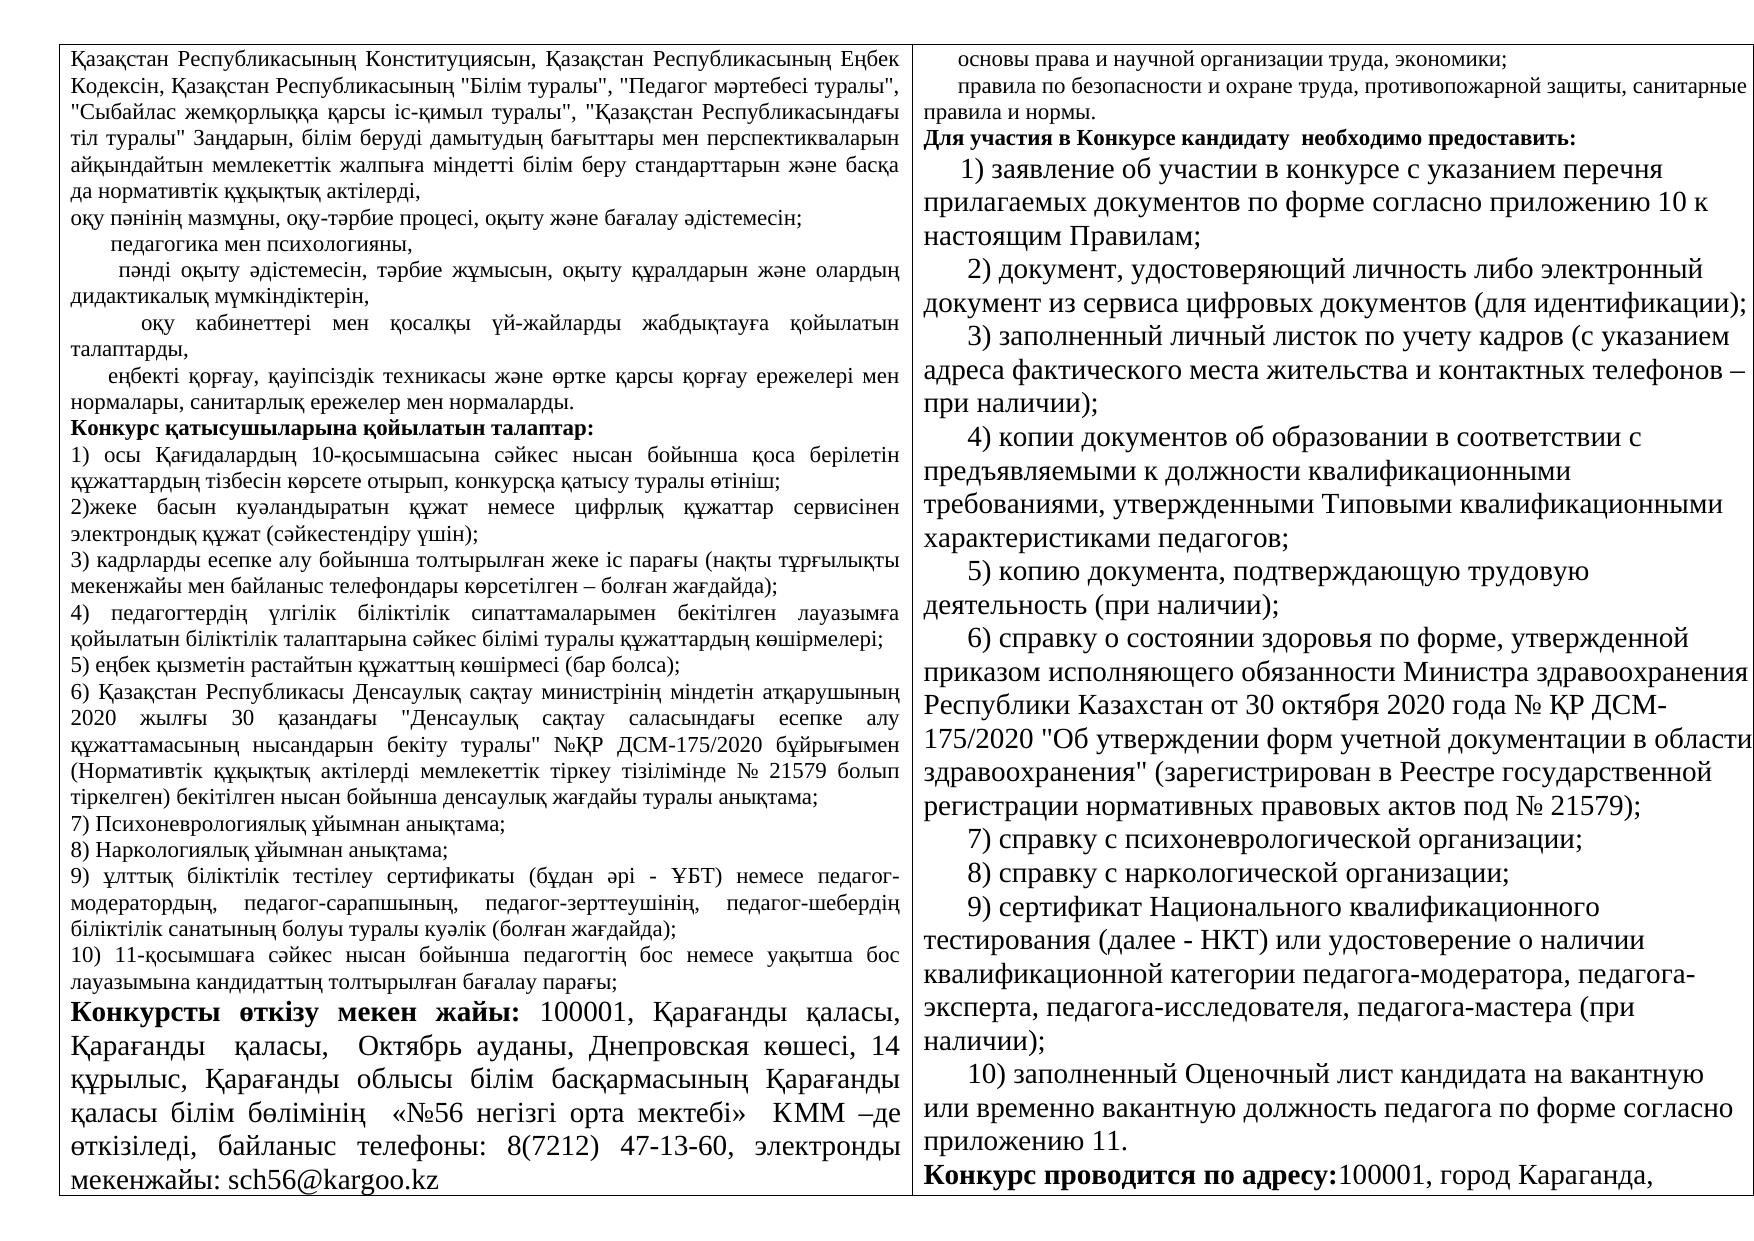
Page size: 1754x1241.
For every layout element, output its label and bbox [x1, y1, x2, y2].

table_header [60, 45, 912, 1195]
table_header [913, 45, 1753, 1195]
